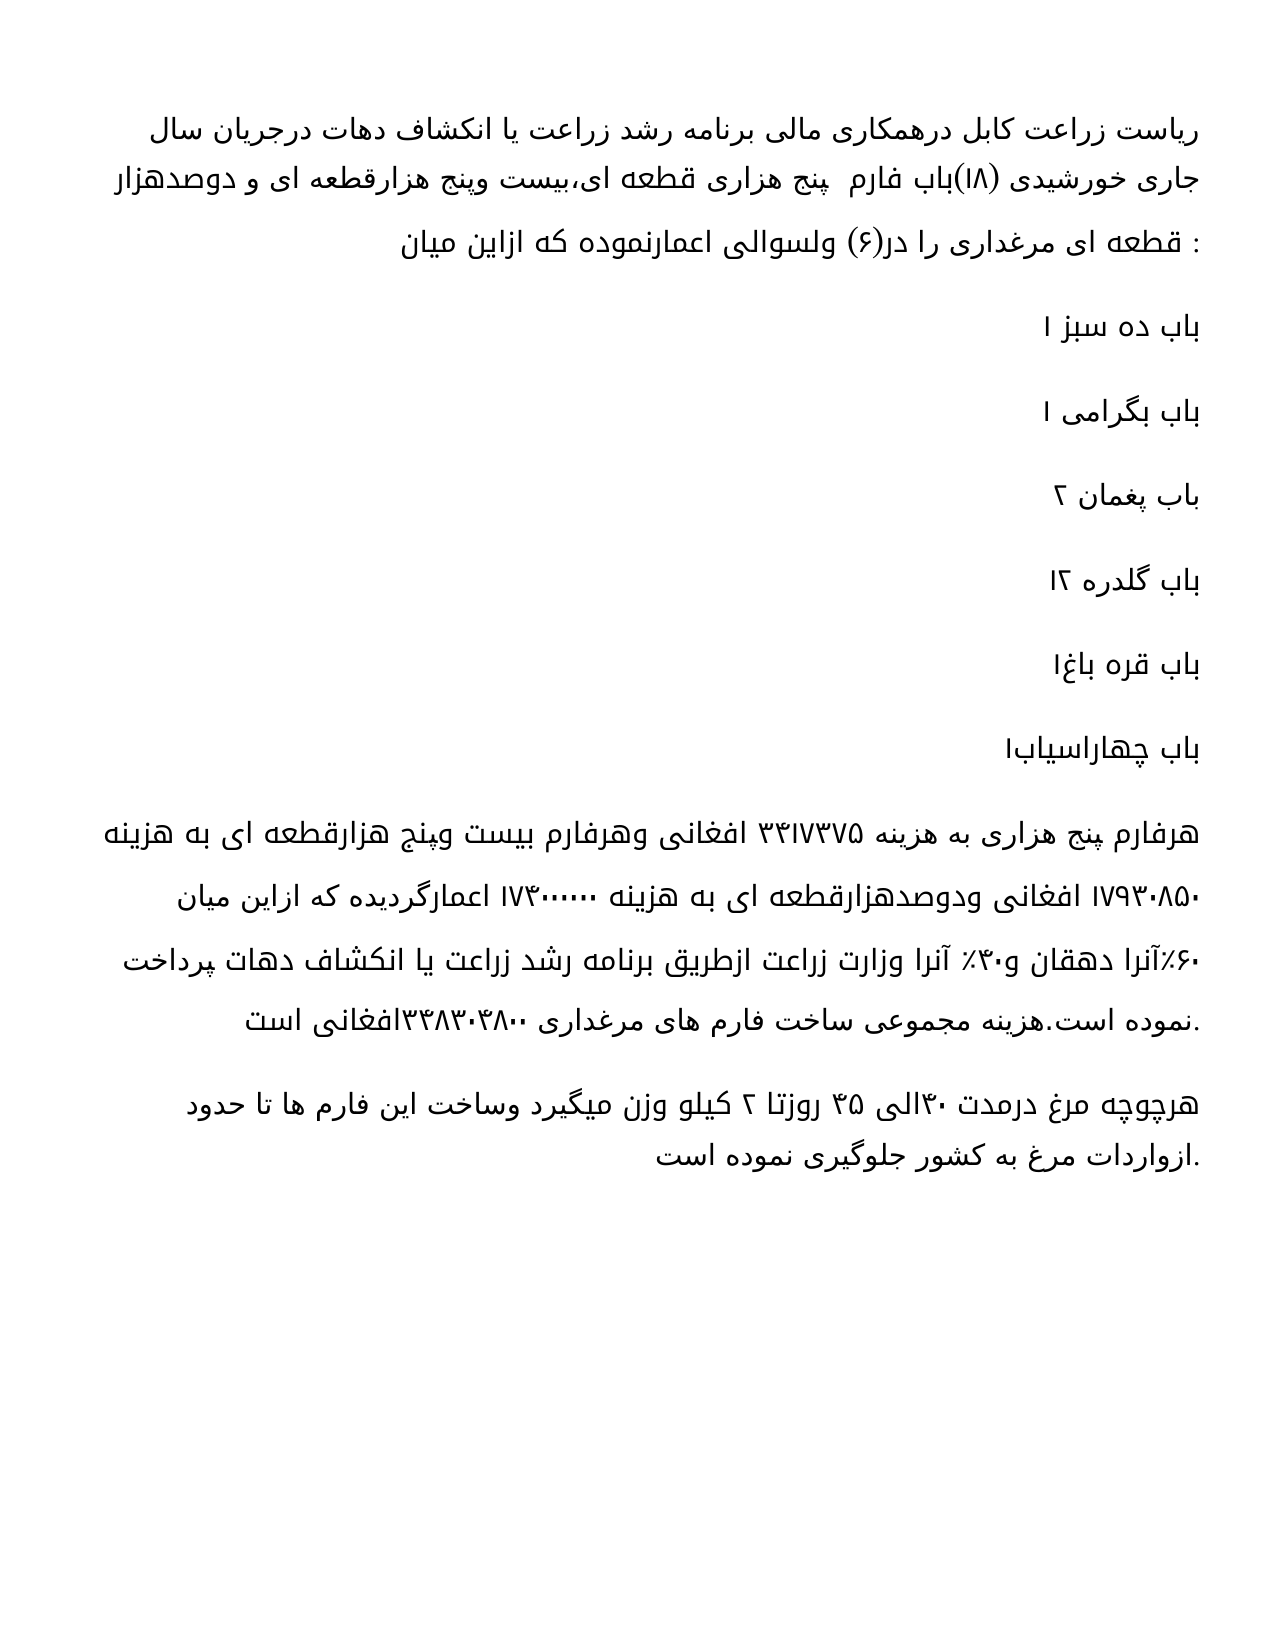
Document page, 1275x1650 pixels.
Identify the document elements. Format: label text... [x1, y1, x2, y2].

text ۱۲ باب گلدره [94, 552, 1200, 608]
text ۱باب چهاراسیاب [94, 721, 1200, 777]
text ۱ باب ده سبز [94, 299, 1200, 355]
text ۱باب قره باغ [94, 637, 1200, 692]
text ۲ باب پغمان [94, 468, 1200, 523]
text هرچوچه مرغ درمدت ۴۰الی ۴۵ روزتا ۲ کیلو وزن میگیرد وساخت این فارم ها تا حدود ازواردات مرغ به کشور جلوگیری نموده است. [94, 1077, 1200, 1172]
text ۱ باب بگرامی [94, 384, 1200, 439]
text ریاست زراعت کابل درهمکاری مالی برنامه رشد زراعت یا انکشاف دهات درجریان سال جاری خورشیدی (۱۸)باب فارم ‍پنج هزاری قطعه ای،بیست وپنج هزارقطعه ای و دوصدهزار قطعه ای مرغداری را در(۶) ولسوالی اعمارنموده که ازاین میان : [94, 112, 1200, 270]
text هرفارم ‍پنج هزاری به هزینه ۳۴۱۷۳۷۵ افغانی وهرفارم بیست و‍پنج هزارقطعه ای به هزینه ۱۷۹۳۰۸۵۰ افغانی ودوصدهزارقطعه ای به هزینه ۱۷۴۰۰۰۰۰۰ اعمارگردیده که ازاین میان ۶۰٪آنرا دهقان و۴۰٪ آنرا وزارت زراعت ازطریق برنامه رشد زراعت یا انکشاف دهات ‍پرداخت نموده است.هزینه مجموعی ساخت فارم های مرغداری ۳۴۸۳۰۴۸۰۰افغانی است. [94, 806, 1200, 1048]
